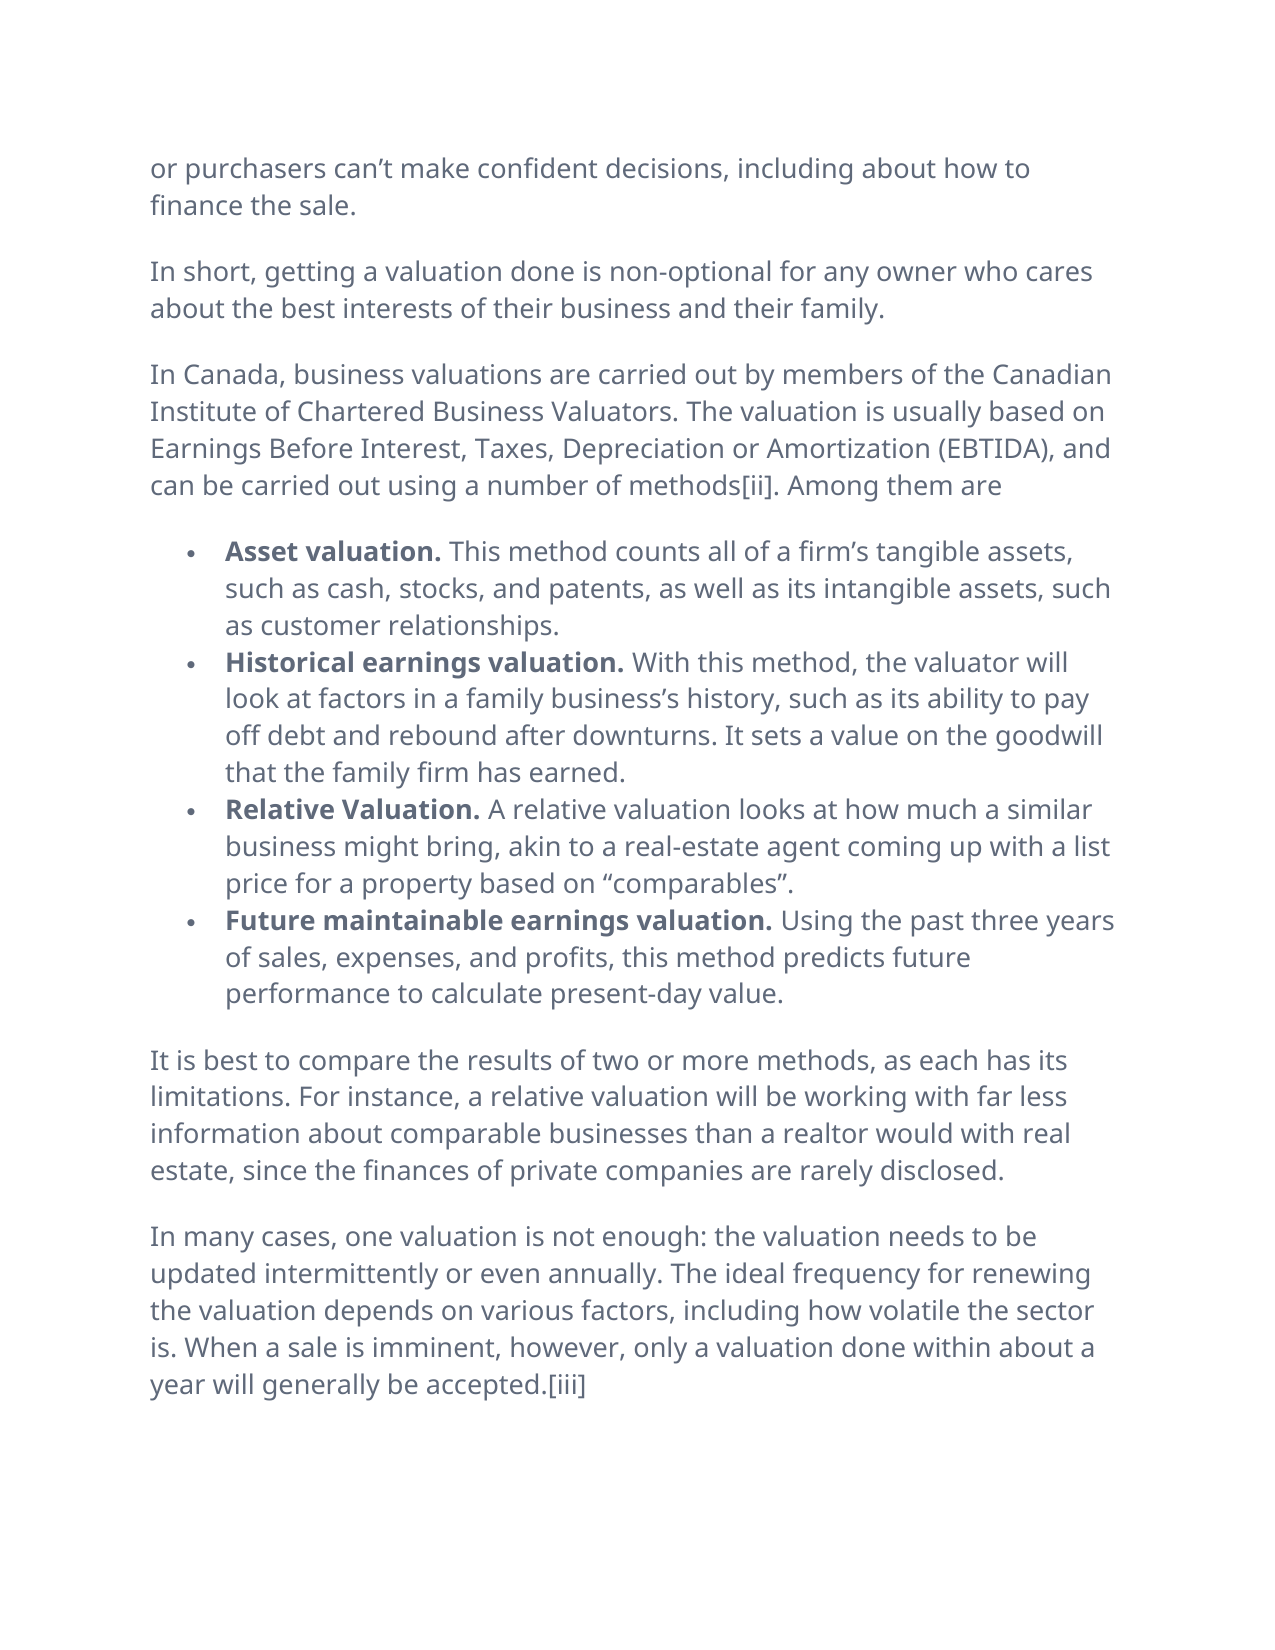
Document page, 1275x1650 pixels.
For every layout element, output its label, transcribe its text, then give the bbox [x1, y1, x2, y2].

text In many cases, one valuation is not enough: the valuation needs to be updated intermittently or even annually. The ideal frequency for renewing the valuation depends on various factors, including how volatile the sector is. When a sale is imminent, however, only a valuation done within about a year will generally be accepted.[iii] [150, 1218, 1125, 1402]
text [150, 150, 1125, 224]
text In Canada, business valuations are carried out by members of the Canadian Institute of Chartered Business Valuators. The valuation is usually based on Earnings Before Interest, Taxes, Depreciation or Amortization (EBTIDA), and can be carried out using a number of methods[ii]. Among them are [150, 356, 1125, 503]
list Future maintainable earnings valuation. Using the past three years of sales, expenses, and profits, this method predicts future performance to calculate present-day value. [187, 901, 1125, 1012]
list Historical earnings valuation. With this method, the valuator will look at factors in a family business’s history, such as its ability to pay off debt and rebound after downturns. It sets a value on the goodwill that the family firm has earned. [187, 643, 1125, 791]
list Relative Valuation. A relative valuation looks at how much a similar business might bring, akin to a real-estate agent coming up with a list price for a property based on “comparables”. [187, 791, 1125, 901]
list Asset valuation. This method counts all of a firm’s tangible assets, such as cash, stocks, and patents, as well as its intangible assets, such as customer relationships. [187, 532, 1125, 643]
text It is best to compare the results of two or more methods, as each has its limitations. For instance, a relative valuation will be working with far less information about comparable businesses than a realtor would with real estate, since the finances of private companies are rarely disclosed. [150, 1041, 1125, 1188]
text In short, getting a valuation done is non-optional for any owner who cares about the best interests of their business and their family. [150, 253, 1125, 327]
